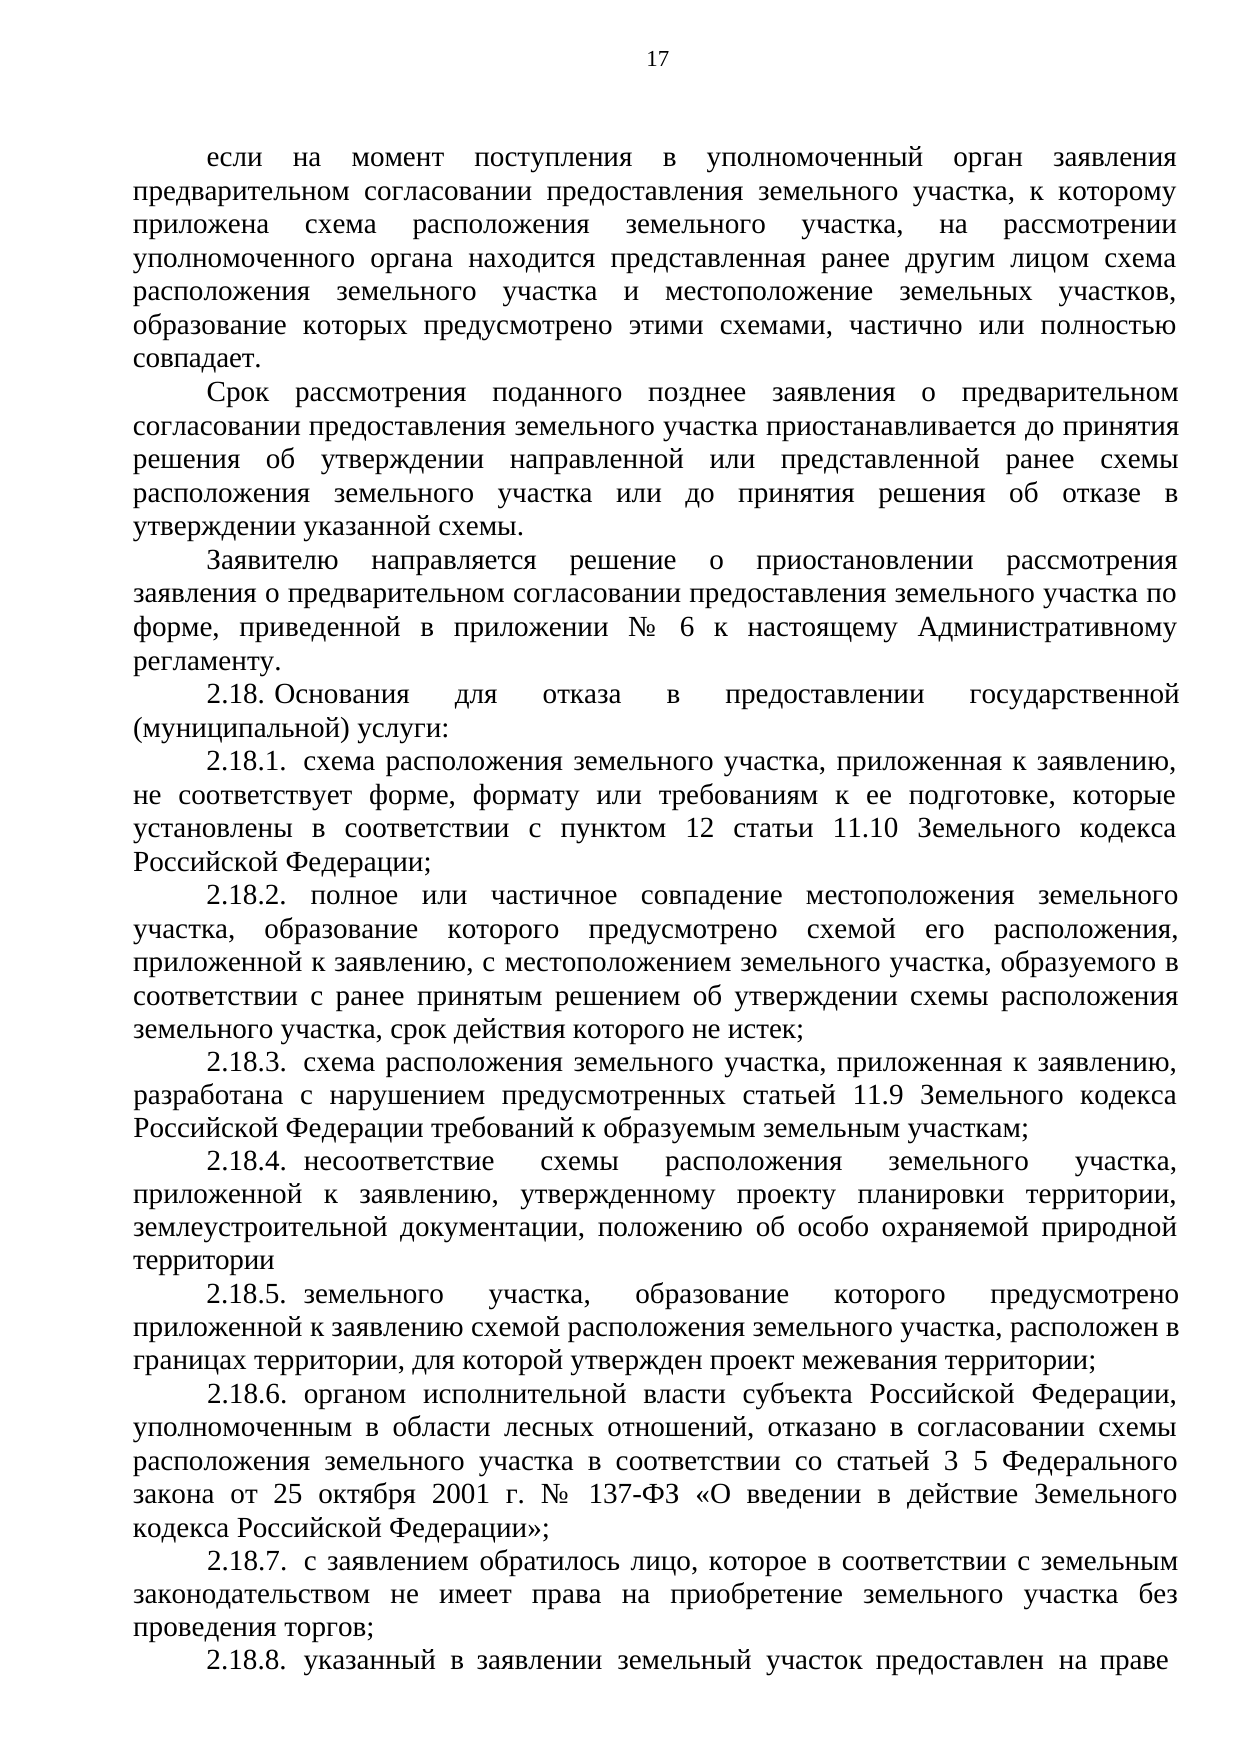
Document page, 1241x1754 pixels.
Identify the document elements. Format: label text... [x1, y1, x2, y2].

list схема расположения земельного участка, приложенная к заявлению, разработана с нарушением предусмотренных статьей 11.9 Земельного кодекса Российской Федерации требований к образуемым земельным участкам; [133, 1045, 1178, 1144]
list указанный в заявлении земельный участок предоставлен на праве [206, 1642, 1205, 1676]
list земельного участка, образование которого предусмотрено приложенной к заявлению схемой расположения земельного участка, расположен в границах территории, для которой утвержден проект межевания территории; [133, 1277, 1179, 1376]
list с заявлением обратилось лицо, которое в соответствии с земельным законодательством не имеет права на приобретение земельного участка без проведения торгов; [133, 1544, 1179, 1642]
list полное или частичное совпадение местоположения земельного участка, образование которого предусмотрено схемой его расположения, приложенной к заявлению, с местоположением земельного участка, образуемого в соответствии с ранее принятым решением об утверждении схемы расположения земельного участка, срок действия которого не истек; [133, 877, 1179, 1045]
text Заявителю направляется решение о приостановлении рассмотрения заявления о предварительном согласовании предоставления земельного участка по форме, приведенной в приложении № 6 к настоящему Административному регламенту. [133, 542, 1178, 676]
list схема расположения земельного участка, приложенная к заявлению, не соответствует форме, формату или требованиям к ее подготовке, которые установлены в соответствии с пунктом 12 статьи 11.10 Земельного кодекса Российской Федерации; [133, 743, 1177, 877]
text Срок рассмотрения поданного позднее заявления о предварительном согласовании предоставления земельного участка приостанавливается до принятия решения об утверждении направленной или представленной ранее схемы расположения земельного участка или до принятия решения об отказе в утверждении указанной схемы. [133, 374, 1179, 542]
list несоответствие схемы расположения земельного участка, приложенной к заявлению, утвержденному проекту планировки территории, землеустроительной документации, положению об особо охраняемой природной территории [133, 1144, 1178, 1275]
list органом исполнительной власти субъекта Российской Федерации, уполномоченным в области лесных отношений, отказано в согласовании схемы расположения земельного участка в соответствии со статьей 3 5 Федерального закона от 25 октября 2001 г. № 137-ФЗ «О введении в действие Земельного кодекса Российской Федерации»; [133, 1376, 1178, 1543]
text если на момент поступления в уполномоченный орган заявления предварительном согласовании предоставления земельного участка, к которому приложена схема расположения земельного участка, на рассмотрении уполномоченного органа находится представленная ранее другим лицом схема расположения земельного участка и местоположение земельных участков, образование которых предусмотрено этими схемами, частично или полностью совпадает. [133, 139, 1177, 374]
list Основания для отказа в предоставлении государственной (муниципальной) услуги: [133, 676, 1180, 743]
